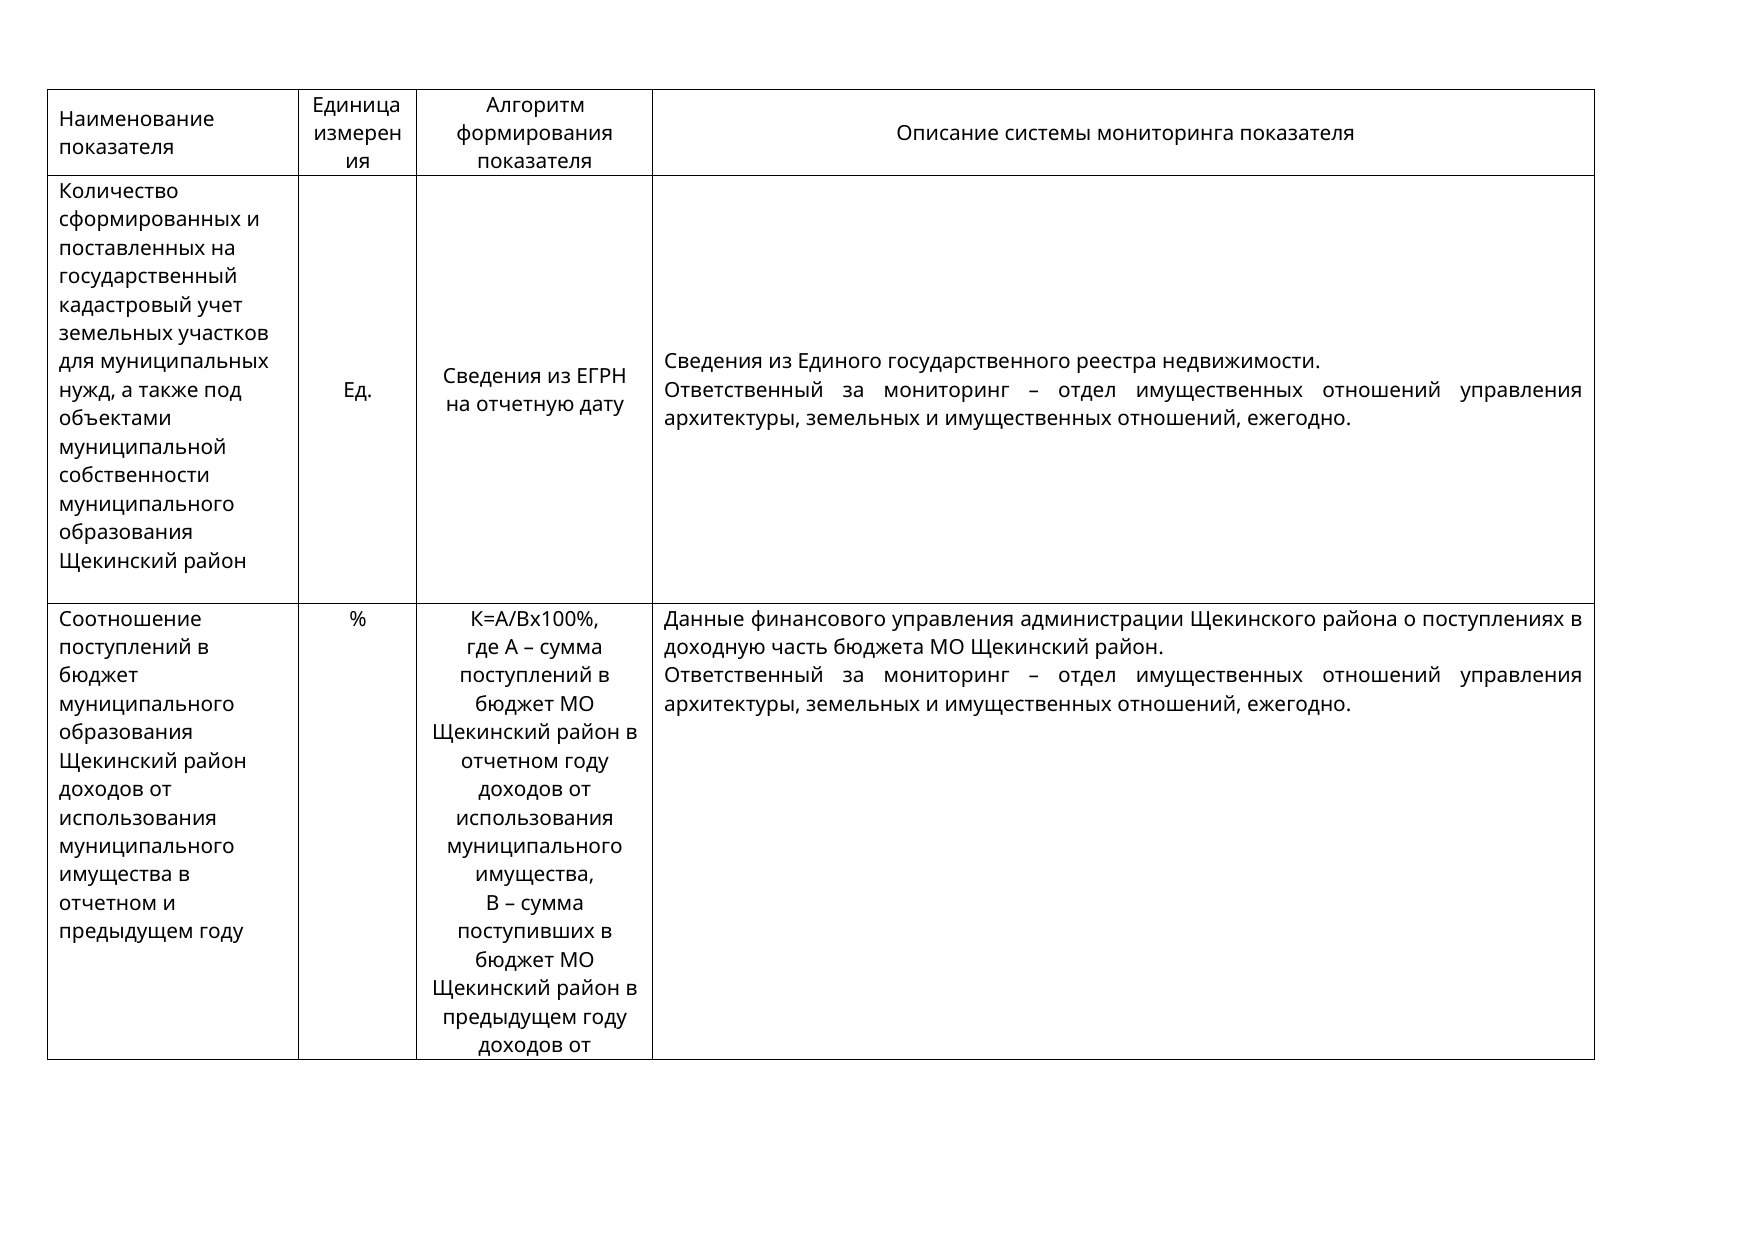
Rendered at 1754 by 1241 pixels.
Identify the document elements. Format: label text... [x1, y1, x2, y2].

table_cell Ед. [299, 176, 416, 603]
table_cell % [299, 604, 416, 1059]
table_header Описание системы мониторинга показателя [653, 90, 1594, 175]
table_cell Количество сформированных и поставленных на государственный кадастровый учет земельных участков для муниципальных нужд, а также под объектами муниципальной собственности муниципального образования Щекинский район [48, 176, 298, 603]
table_header Алгоритм формирования показателя [417, 90, 652, 175]
table_cell Сведения из ЕГРН на отчетную дату [417, 176, 652, 603]
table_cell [653, 176, 1594, 603]
table_header Наименование показателя [48, 90, 298, 175]
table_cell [417, 604, 652, 1059]
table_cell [653, 604, 1594, 1059]
table_header Единица измерения [299, 90, 416, 175]
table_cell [48, 604, 298, 1059]
